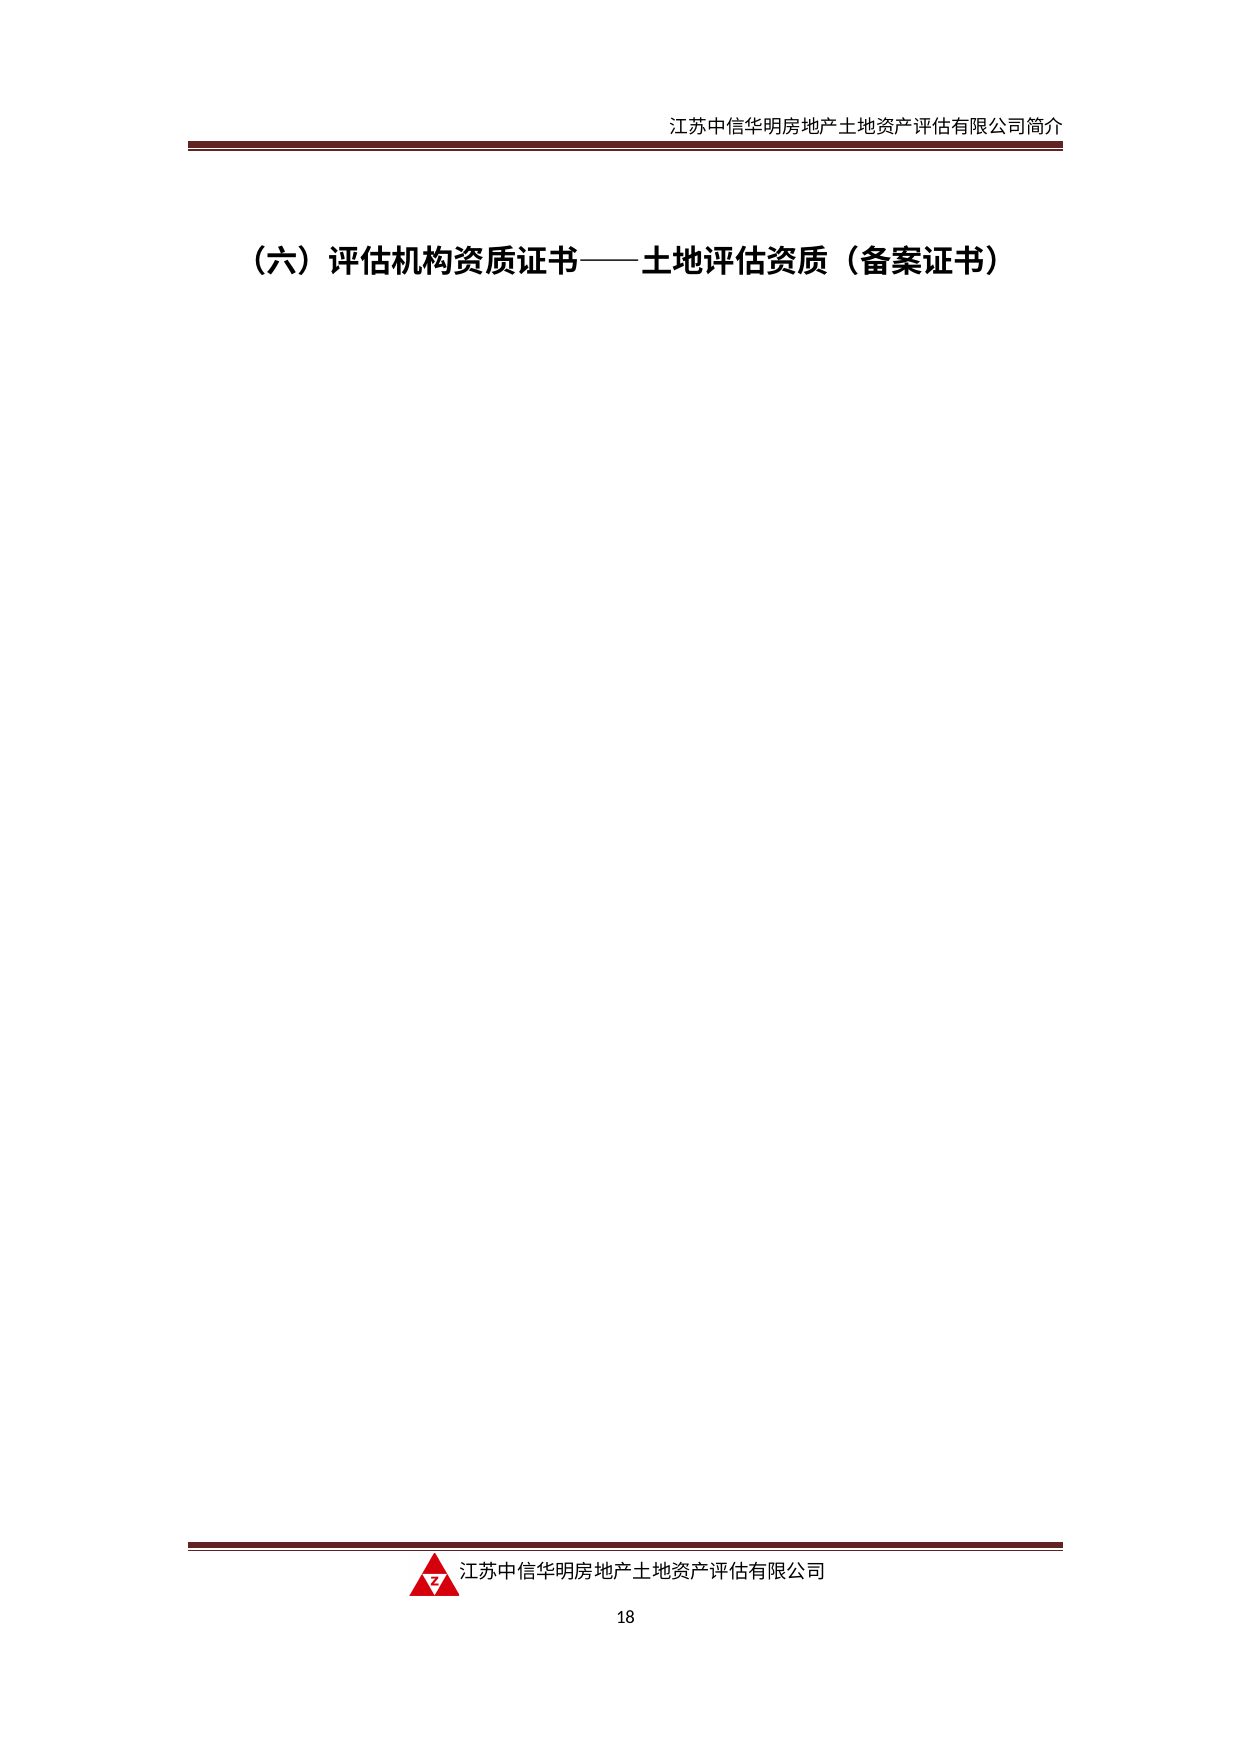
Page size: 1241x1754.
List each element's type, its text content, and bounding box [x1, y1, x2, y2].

picture [409, 1553, 460, 1596]
subtitle （六）评估机构资质证书——土地评估资质（备案证书） [187, 226, 1063, 291]
